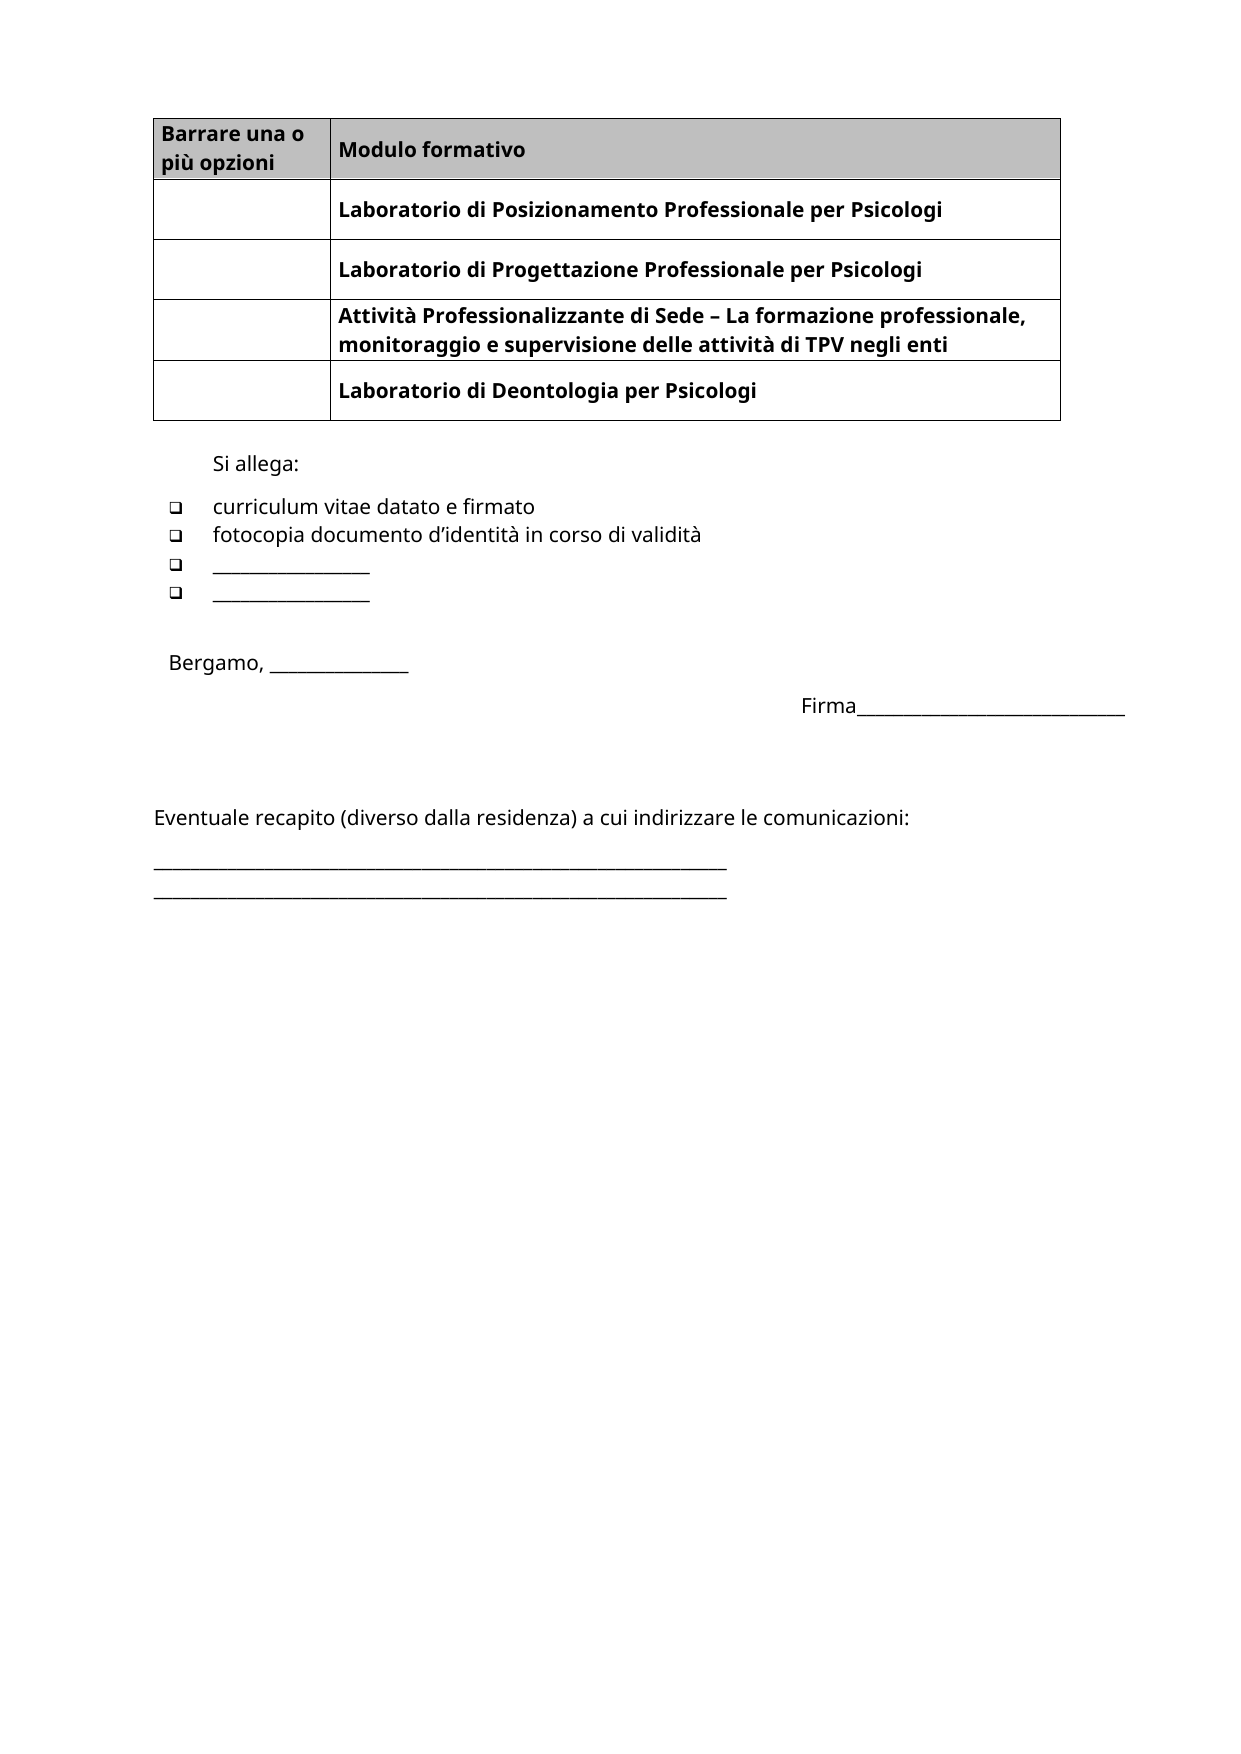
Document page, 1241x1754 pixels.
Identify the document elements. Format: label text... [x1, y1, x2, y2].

text Eventuale recapito (diverso dalla residenza) a cui indirizzare le comunicazioni: [153, 803, 1131, 831]
table_header Modulo formativo [331, 119, 1060, 178]
text Firma_____________________________ [213, 691, 1125, 719]
text ______________________________________________________________ [153, 874, 1125, 902]
text ______________________________________________________________ [153, 845, 1125, 874]
table_cell [154, 300, 330, 359]
table_header Barrare una o più opzioni [154, 119, 330, 178]
text Si allega: [213, 449, 1125, 478]
list _________________ [168, 577, 1125, 606]
table_cell Laboratorio di Posizionamento Professionale per Psicologi [331, 180, 1060, 239]
table_cell [154, 240, 330, 299]
table_cell [154, 361, 330, 420]
text Bergamo, _______________ [168, 648, 1125, 677]
table_cell Laboratorio di Progettazione Professionale per Psicologi [331, 240, 1060, 299]
list curriculum vitae datato e firmato [168, 492, 1125, 520]
list fotocopia documento d’identità in corso di validità [168, 520, 1125, 549]
list _________________ [168, 549, 1125, 577]
table_cell [154, 180, 330, 239]
table_cell Attività Professionalizzante di Sede – La formazione professionale, monitoraggio e supervisione delle attività di TPV negli enti [331, 300, 1060, 359]
table_cell Laboratorio di Deontologia per Psicologi [331, 361, 1060, 420]
